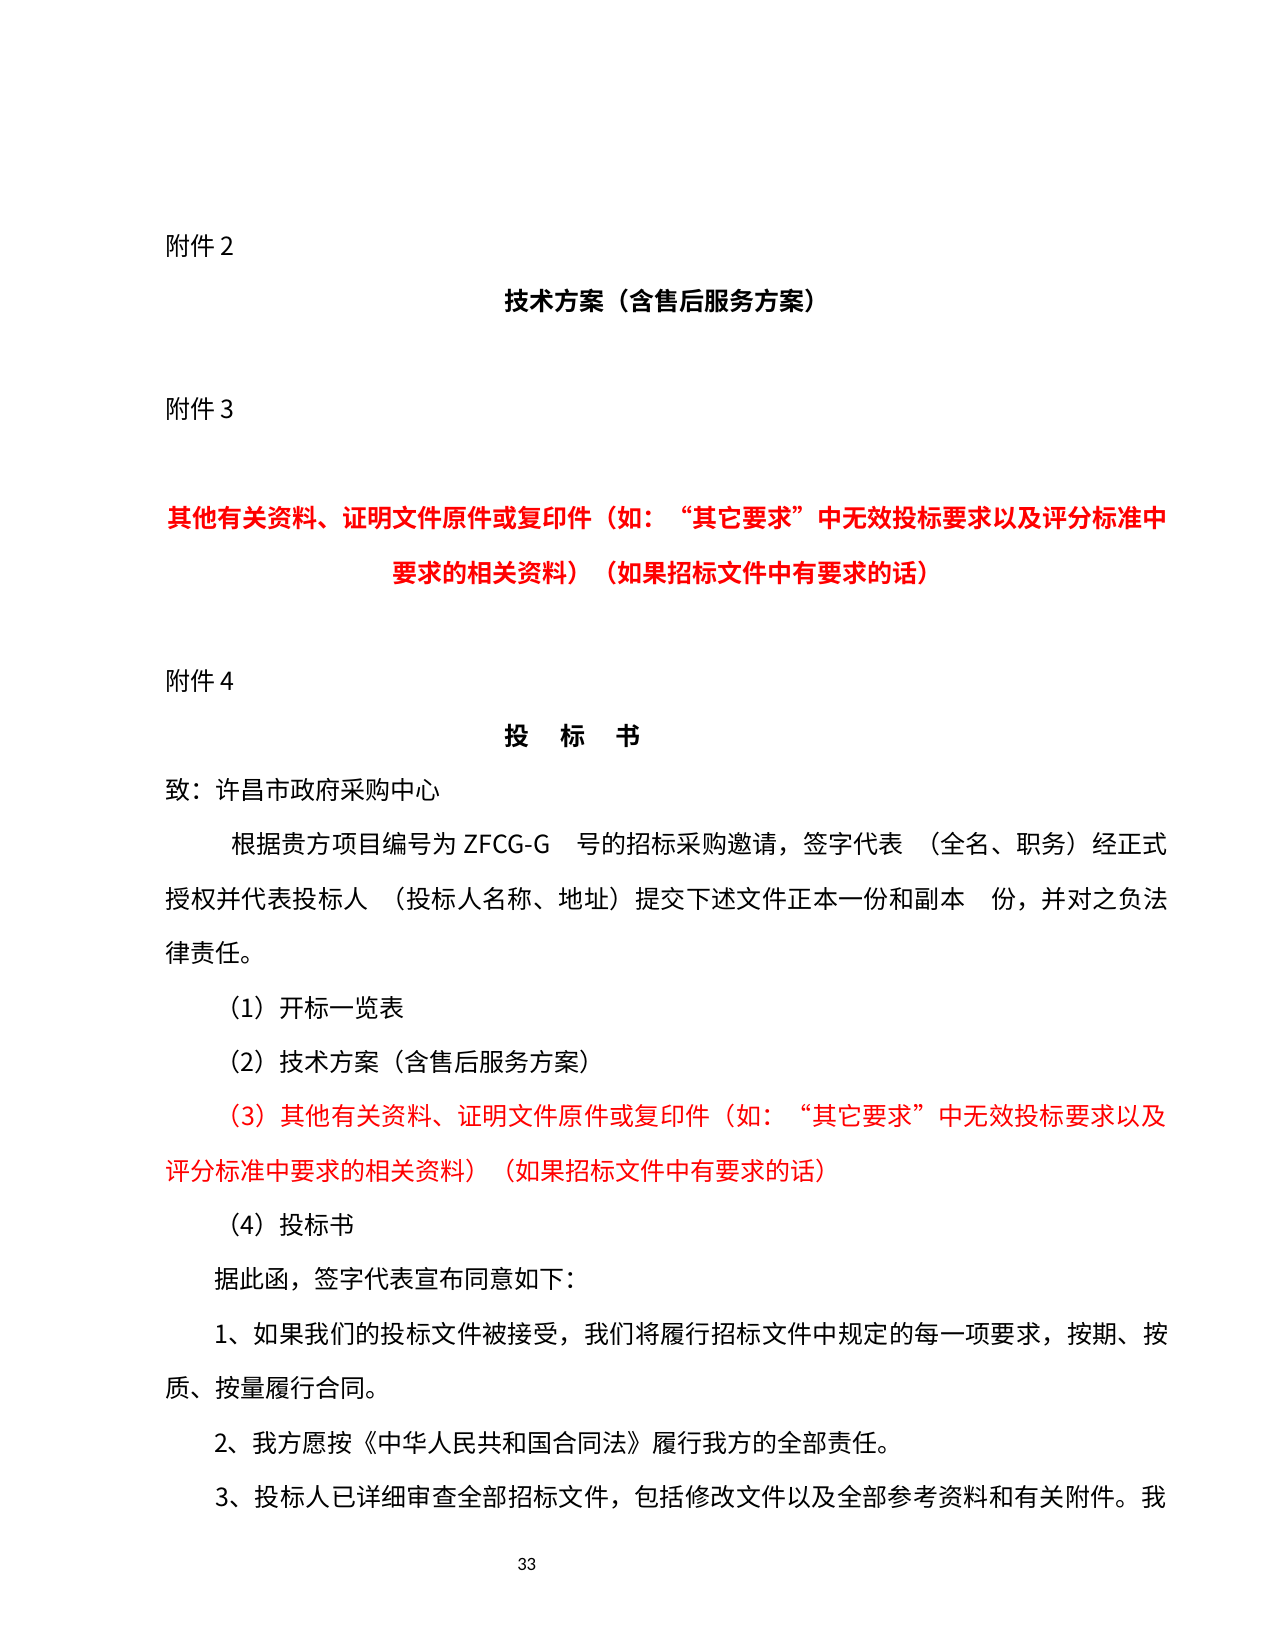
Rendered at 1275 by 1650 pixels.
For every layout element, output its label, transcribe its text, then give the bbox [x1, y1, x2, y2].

text 据此函，签字代表宣布同意如下： [165, 1260, 1169, 1296]
text （2）技术方案（含售后服务方案） [165, 1042, 1169, 1079]
text 附件3 [165, 390, 1169, 426]
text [165, 1477, 1169, 1514]
text 1、如果我们的投标文件被接受，我们将履行招标文件中规定的每一项要求，按期、按质、按量履行合同。 [165, 1314, 1169, 1405]
text （3）其他有关资料、证明文件原件或复印件（如：“其它要求”中无效投标要求以及评分标准中要求的相关资料）（如果招标文件中有要求的话） [165, 1097, 1169, 1187]
text 技术方案（含售后服务方案） [165, 281, 1169, 317]
text 附件2 [165, 227, 1169, 263]
text 附件4 [165, 662, 1169, 698]
text （1）开标一览表 [165, 988, 1169, 1024]
text 2、我方愿按《中华人民共和国合同法》履行我方的全部责任。 [165, 1423, 1169, 1459]
text （4）投标书 [165, 1206, 1169, 1242]
text 根据贵方项目编号为ZFCG-G 号的招标采购邀请，签字代表 （全名、职务）经正式授权并代表投标人 （投标人名称、地址）提交下述文件正本一份和副本 份，并对之负法律责任。 [165, 825, 1170, 970]
text 致：许昌市政府采购中心 [165, 771, 1169, 807]
text 其他有关资料、证明文件原件或复印件（如：“其它要求”中无效投标要求以及评分标准中要求的相关资料）（如果招标文件中有要求的话） [165, 499, 1169, 589]
text 投 标 书 [165, 716, 1169, 752]
